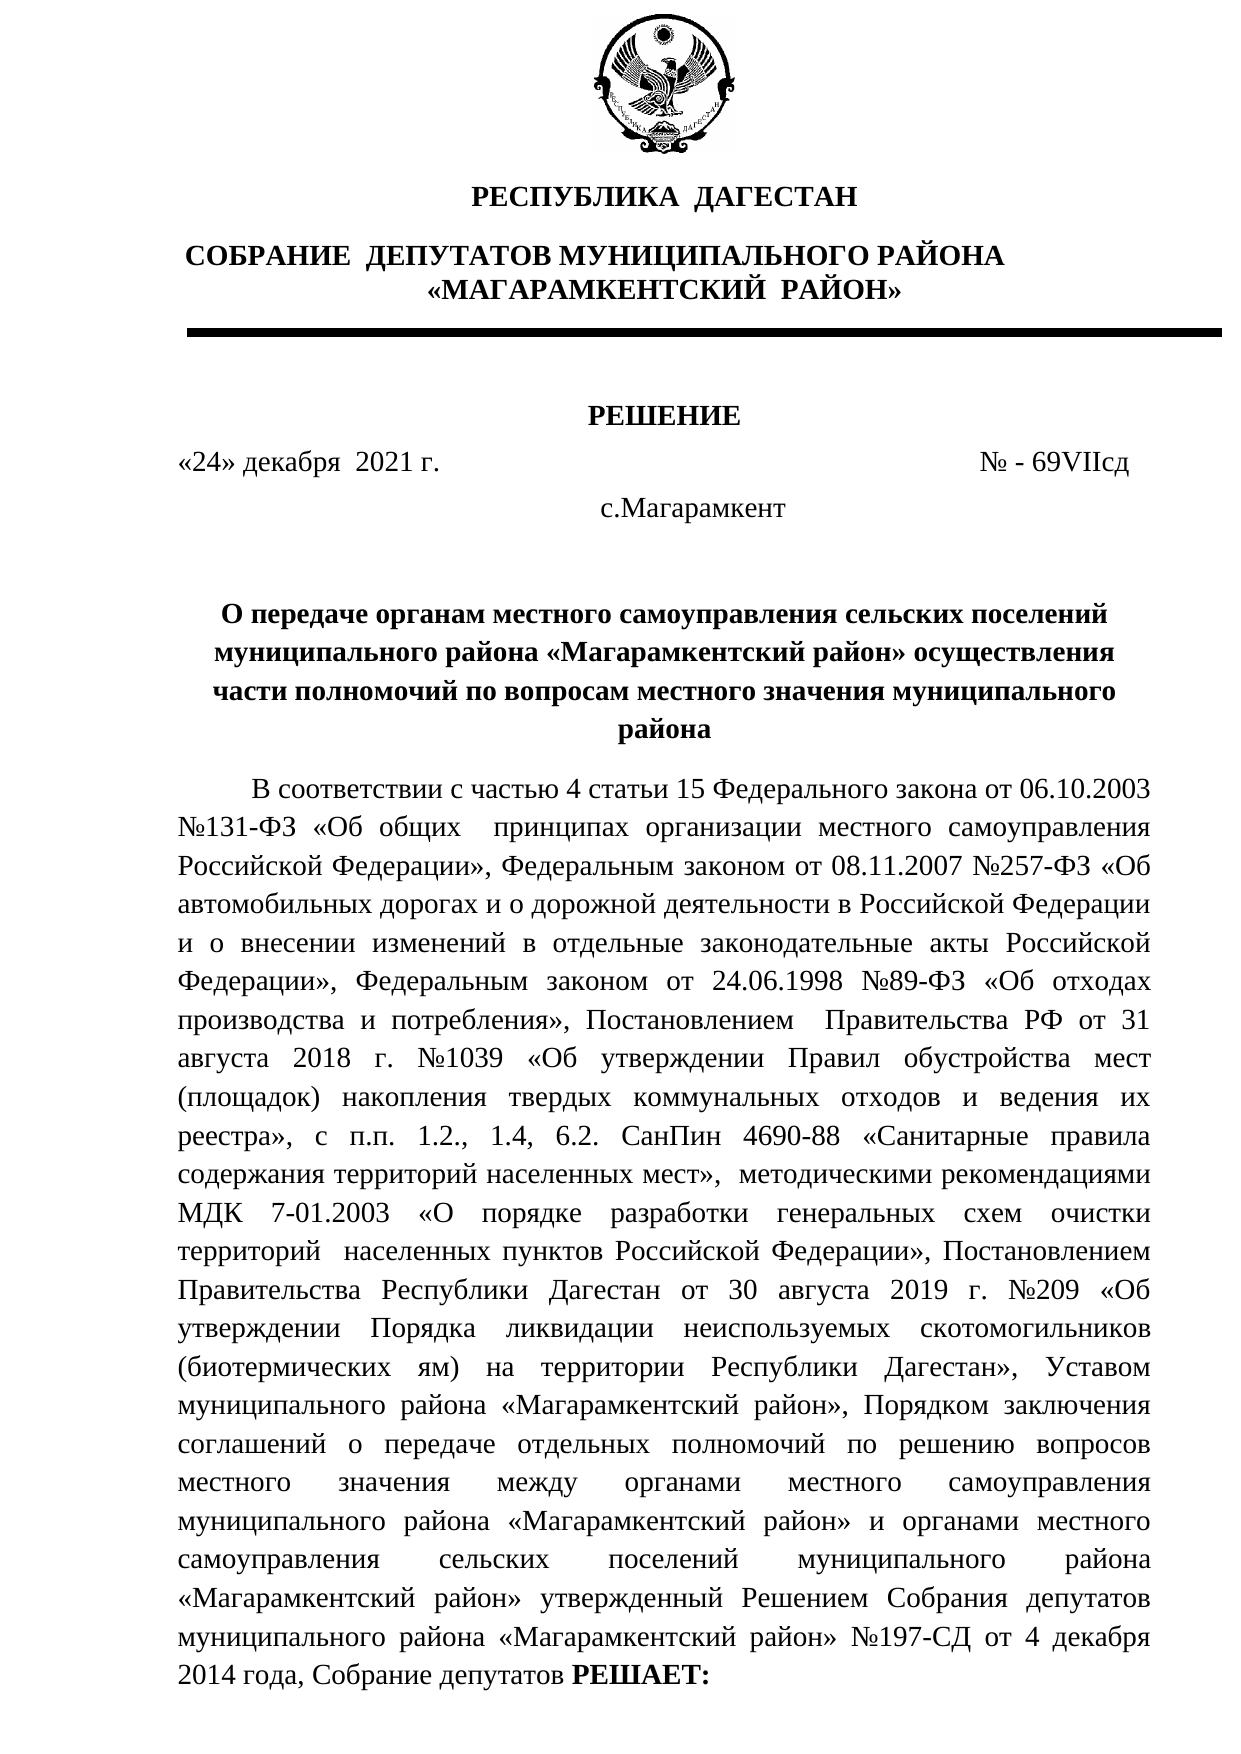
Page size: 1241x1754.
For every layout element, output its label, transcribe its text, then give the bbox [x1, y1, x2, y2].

text с.Магарамкент [177, 490, 1152, 524]
text «24» декабря 2021 г. № - 69VIIсд [177, 444, 1152, 478]
text «МАГАРАМКЕНТСКИЙ РАЙОН» [177, 272, 1152, 305]
text РЕСПУБЛИКА ДАГЕСТАН [177, 179, 1152, 212]
text РЕШЕНИЕ [177, 398, 1152, 432]
text О передаче органам местного самоуправления сельских поселений муниципального района «Магарамкентский район» осуществления части полномочий по вопросам местного значения муниципального района [177, 596, 1152, 745]
subtitle СОБРАНИЕ ДЕПУТАТОВ МУНИЦИПАЛЬНОГО РАЙОНА [177, 238, 1152, 272]
text В соответствии с частью 4 статьи 15 Федерального закона от 06.10.2003 №131-ФЗ «Об общих принципах организации местного самоуправления Российской Федерации», Федеральным законом от 08.11.2007 №257-ФЗ «Об автомобильных дорогах и о дорожной деятельности в Российской Федерации и о внесении изменений в отдельные законодательные акты Российской Федерации», Федеральным законом от 24.06.1998 №89-ФЗ «Об отходах производства и потребления», Постановлением Правительства РФ от 31 августа 2018 г. №1039 «Об утверждении Правил обустройства мест (площадок) накопления твердых коммунальных отходов и ведения их реестра», с п.п. 1.2., 1.4, 6.2. СанПин 4690-88 «Санитарные правила содержания территорий населенных мест», методическими рекомендациями МДК 7-01.2003 «О порядке разработки генеральных схем очистки территорий населенных пунктов Российской Федерации», Постановлением Правительства Республики Дагестан от 30 августа 2019 г. №209 «Об утверждении Порядка ликвидации неиспользуемых скотомогильников (биотермических ям) на территории Республики Дагестан», Уставом муниципального района «Магарамкентский район», Порядком заключения соглашений о передаче отдельных полномочий по решению вопросов местного значения между органами местного самоуправления муниципального района «Магарамкентский район» и органами местного самоуправления сельских поселений муниципального района «Магарамкентский район» утвержденный Решением Собрания депутатов муниципального района «Магарамкентский район» №197-СД от 4 декабря 2014 года, Собрание депутатов РЕШАЕТ: [177, 771, 1152, 1691]
picture [594, 14, 735, 154]
